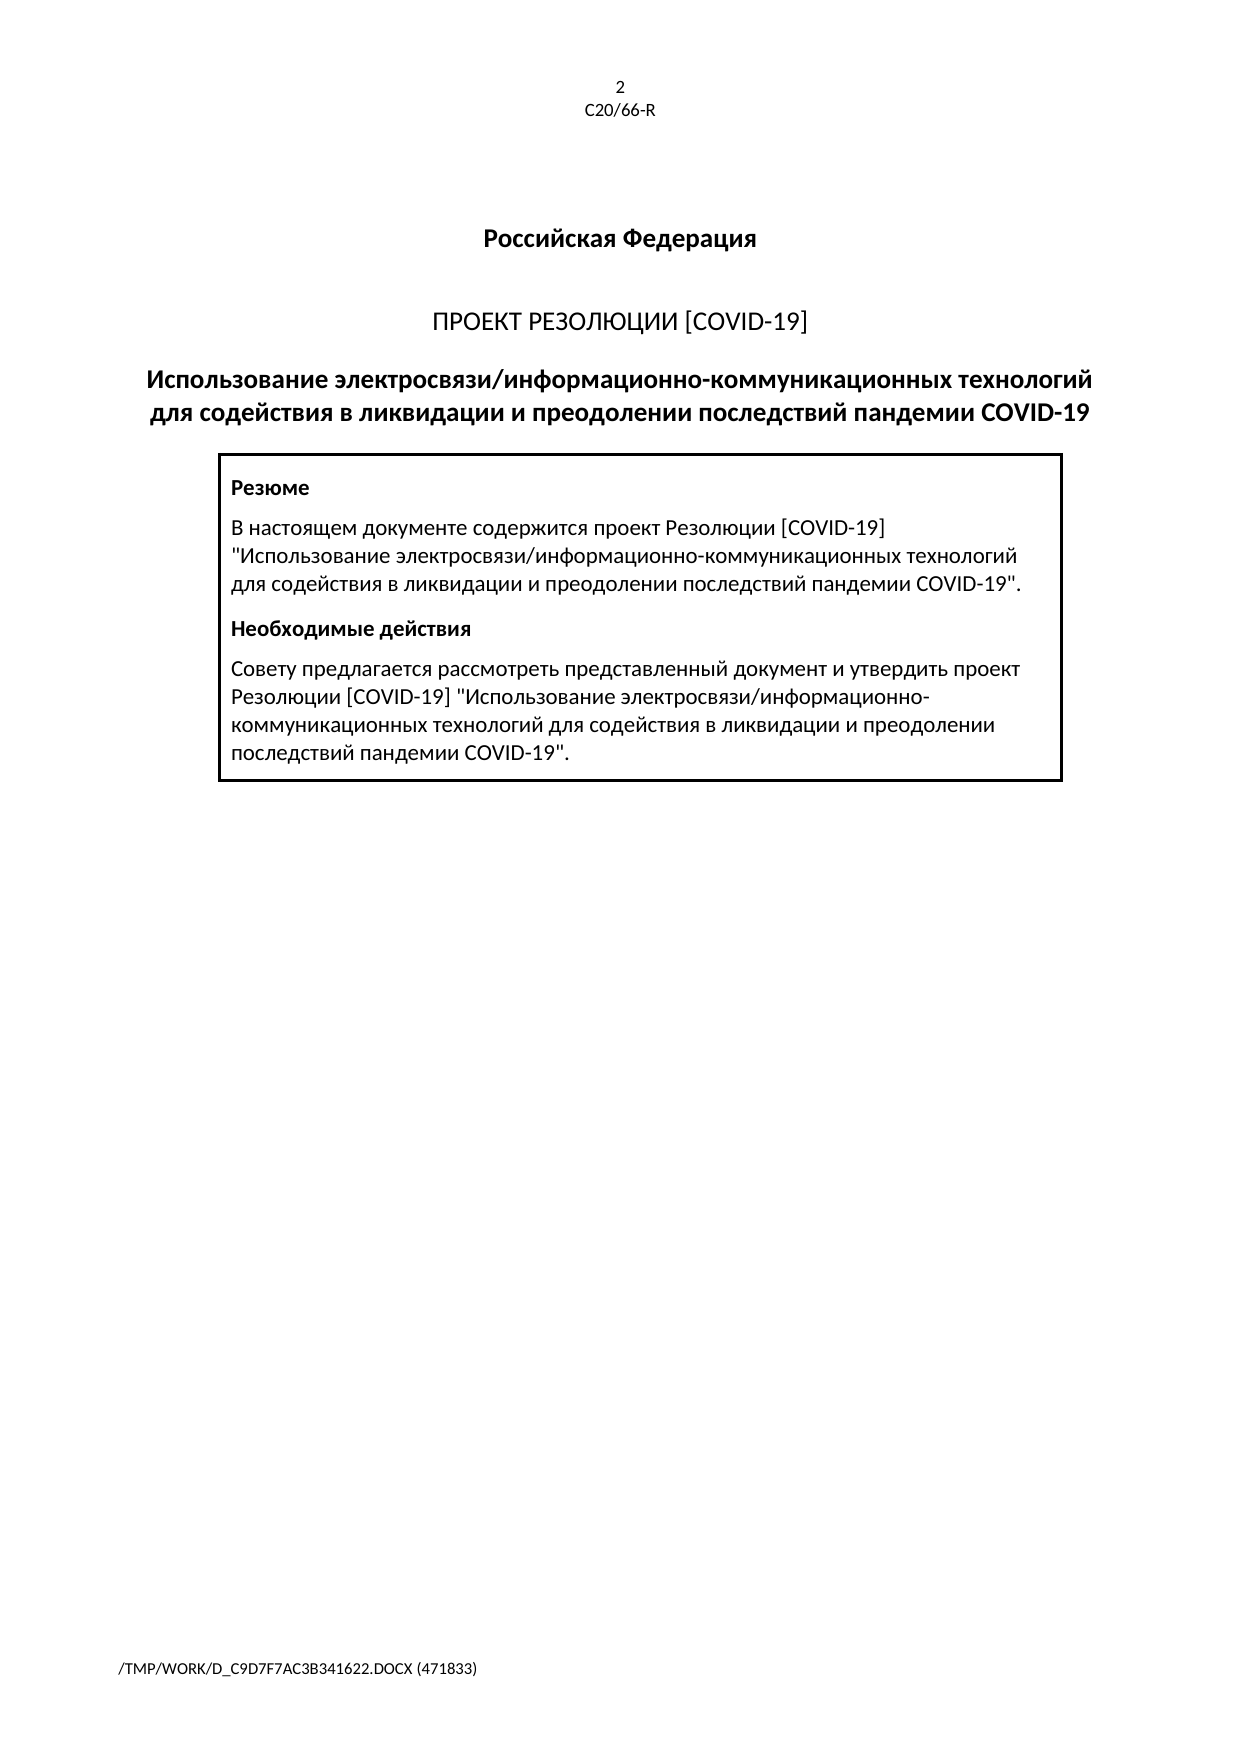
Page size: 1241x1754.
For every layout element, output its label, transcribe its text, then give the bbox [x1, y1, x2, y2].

title Использование электросвязи/информационно-коммуникационных технологий для содействия в ликвидации и преодолении последствий пандемии COVID-19 [118, 362, 1122, 428]
text Российская Федерация [118, 221, 1122, 254]
table_header Резюме В настоящем документе содержится проект Резолюции [COVID-19] "Использование электросвязи/информационно-коммуникационных технологий для содействия в ликвидации и преодолении последствий пандемии COVID-19". Необходимые действия Совету предлагается рассмотреть представленный документ и утвердить проект Резолюции [COVID-19] "Использование электросвязи/информационно-коммуникационных технологий для содействия в ликвидации и преодолении последствий пандемии COVID-19". [221, 456, 1060, 779]
text ПРОЕКТ РЕЗОЛЮЦИИ [COVID-19] [118, 304, 1122, 337]
